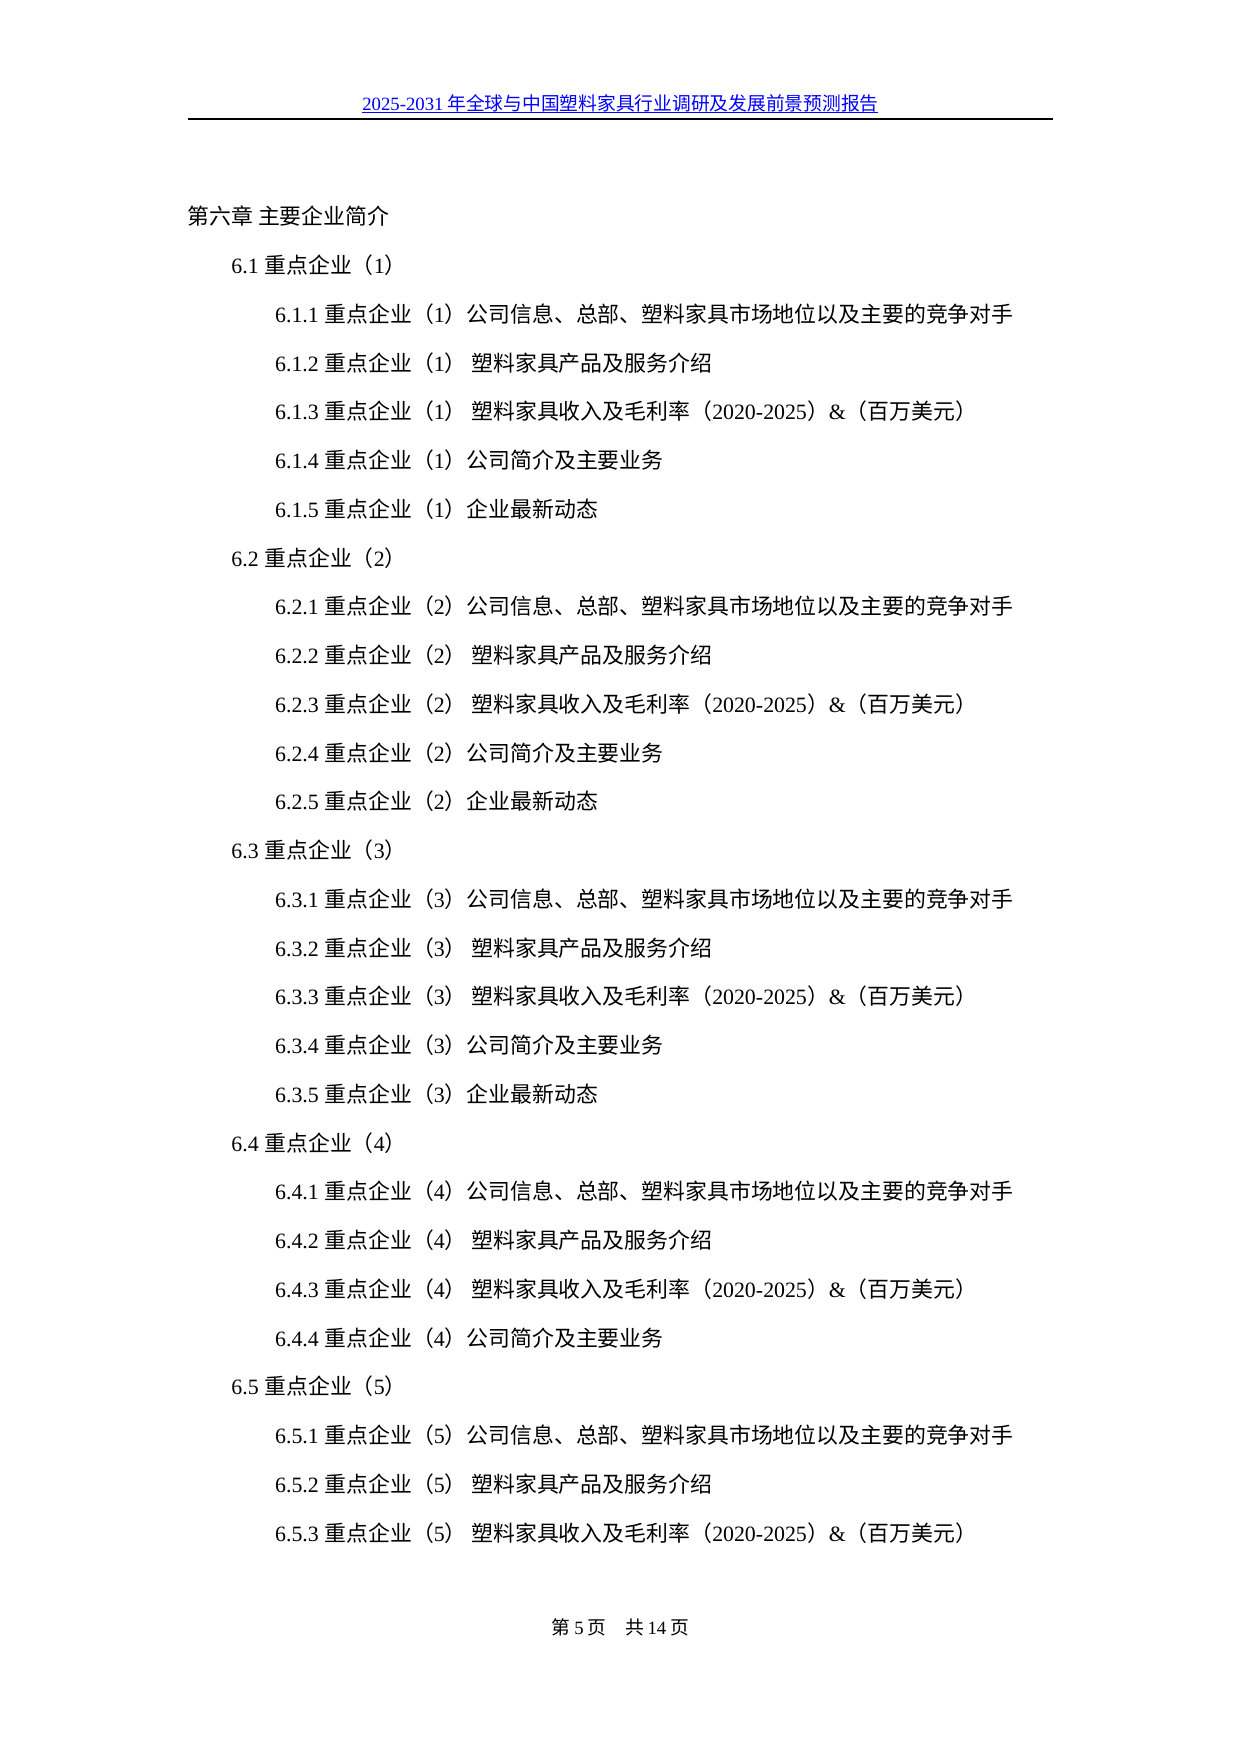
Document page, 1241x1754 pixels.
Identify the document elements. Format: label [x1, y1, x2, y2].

text [187, 150, 1053, 1548]
